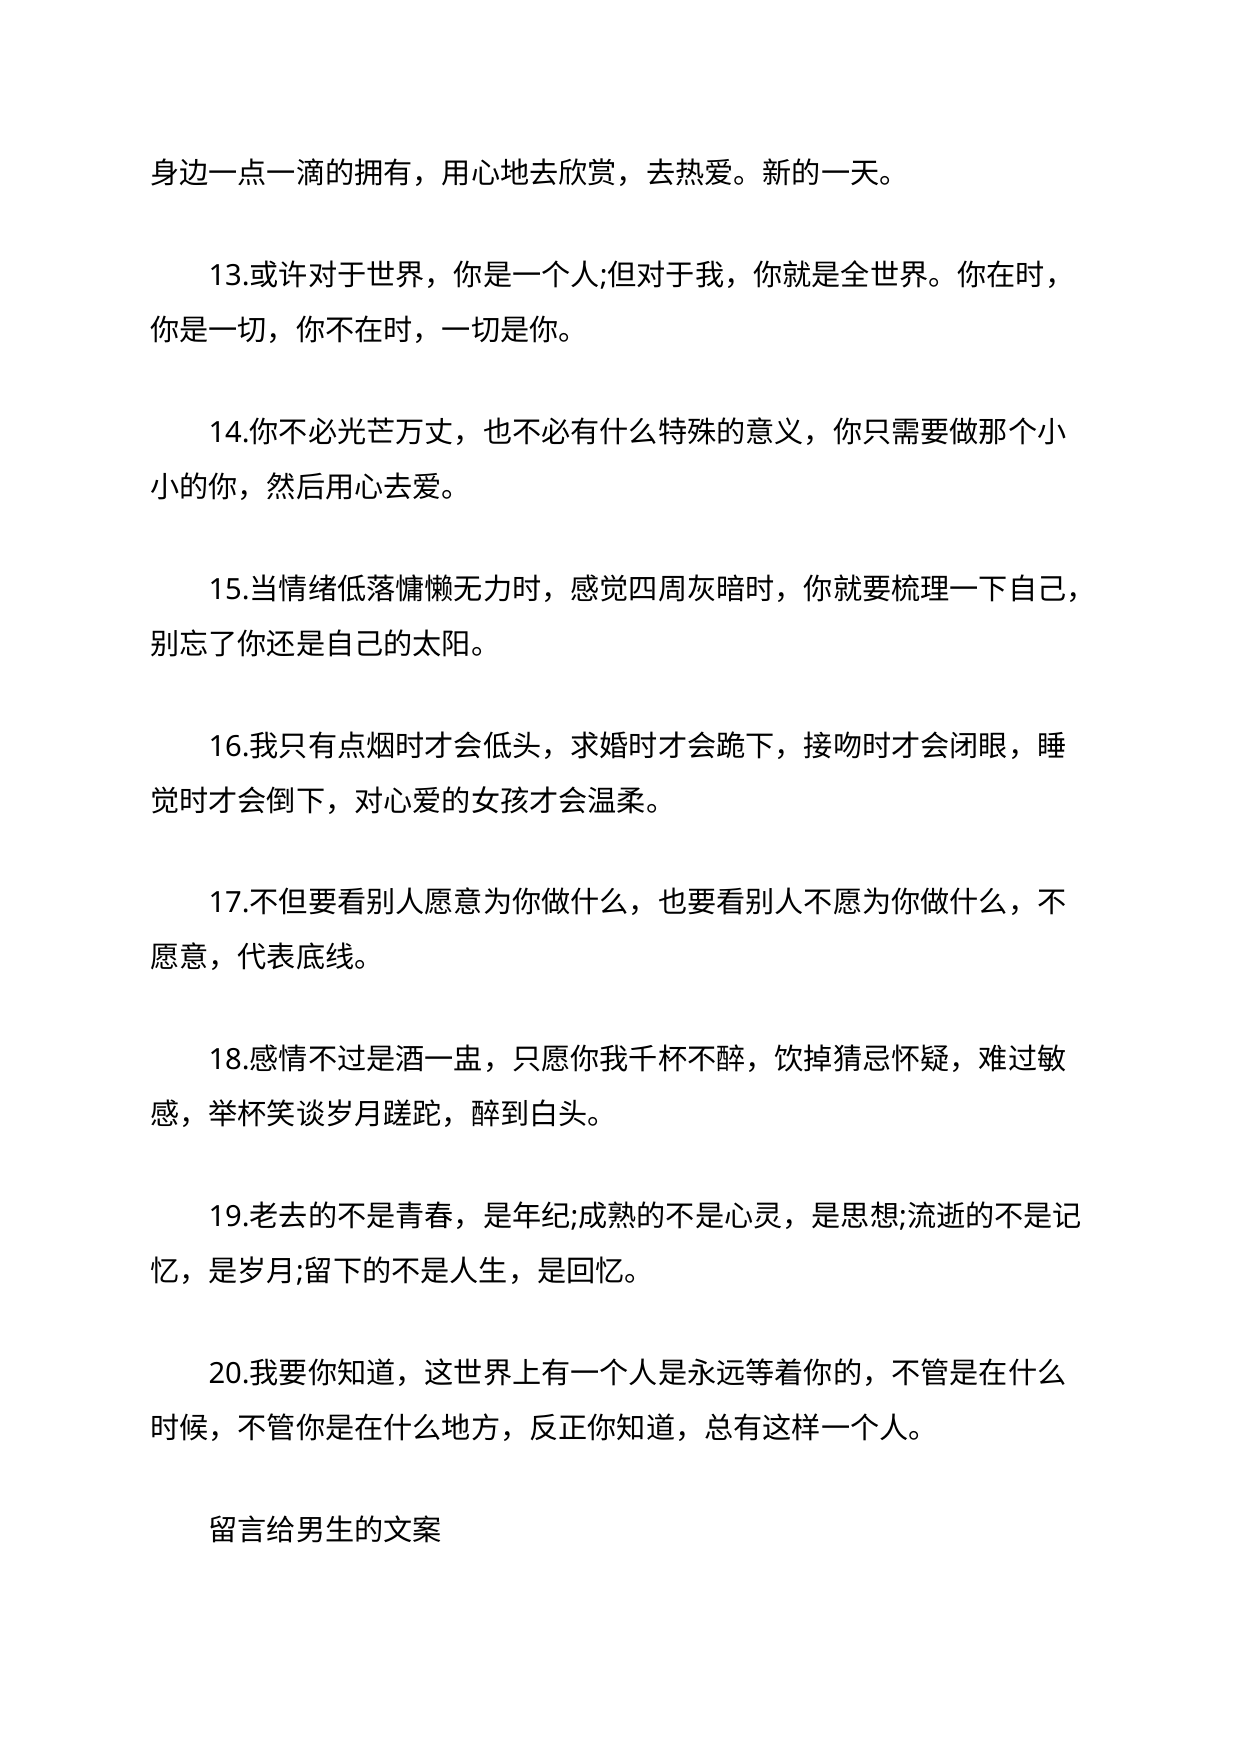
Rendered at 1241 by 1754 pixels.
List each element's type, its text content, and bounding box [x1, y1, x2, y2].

text 14.你不必光芒万丈，也不必有什么特殊的意义，你只需要做那个小小的你，然后用心去爱。 [150, 408, 1090, 506]
text 20.我要你知道，这世界上有一个人是永远等着你的，不管是在什么时候，不管你是在什么地方，反正你知道，总有这样一个人。 [150, 1349, 1090, 1447]
text 15.当情绪低落慵懒无力时，感觉四周灰暗时，你就要梳理一下自己，别忘了你还是自己的太阳。 [150, 565, 1090, 663]
text 13.或许对于世界，你是一个人;但对于我，你就是全世界。你在时，你是一切，你不在时，一切是你。 [150, 252, 1090, 349]
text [150, 150, 1090, 192]
text 17.不但要看别人愿意为你做什么，也要看别人不愿为你做什么，不愿意，代表底线。 [150, 879, 1090, 976]
text 18.感情不过是酒一盅，只愿你我千杯不醉，饮掉猜忌怀疑，难过敏感，举杯笑谈岁月蹉跎，醉到白头。 [150, 1036, 1090, 1133]
text 留言给男生的文案 [150, 1506, 1090, 1548]
text 16.我只有点烟时才会低头，求婚时才会跪下，接吻时才会闭眼，睡觉时才会倒下，对心爱的女孩才会温柔。 [150, 722, 1090, 819]
text 19.老去的不是青春，是年纪;成熟的不是心灵，是思想;流逝的不是记忆，是岁月;留下的不是人生，是回忆。 [150, 1192, 1090, 1290]
